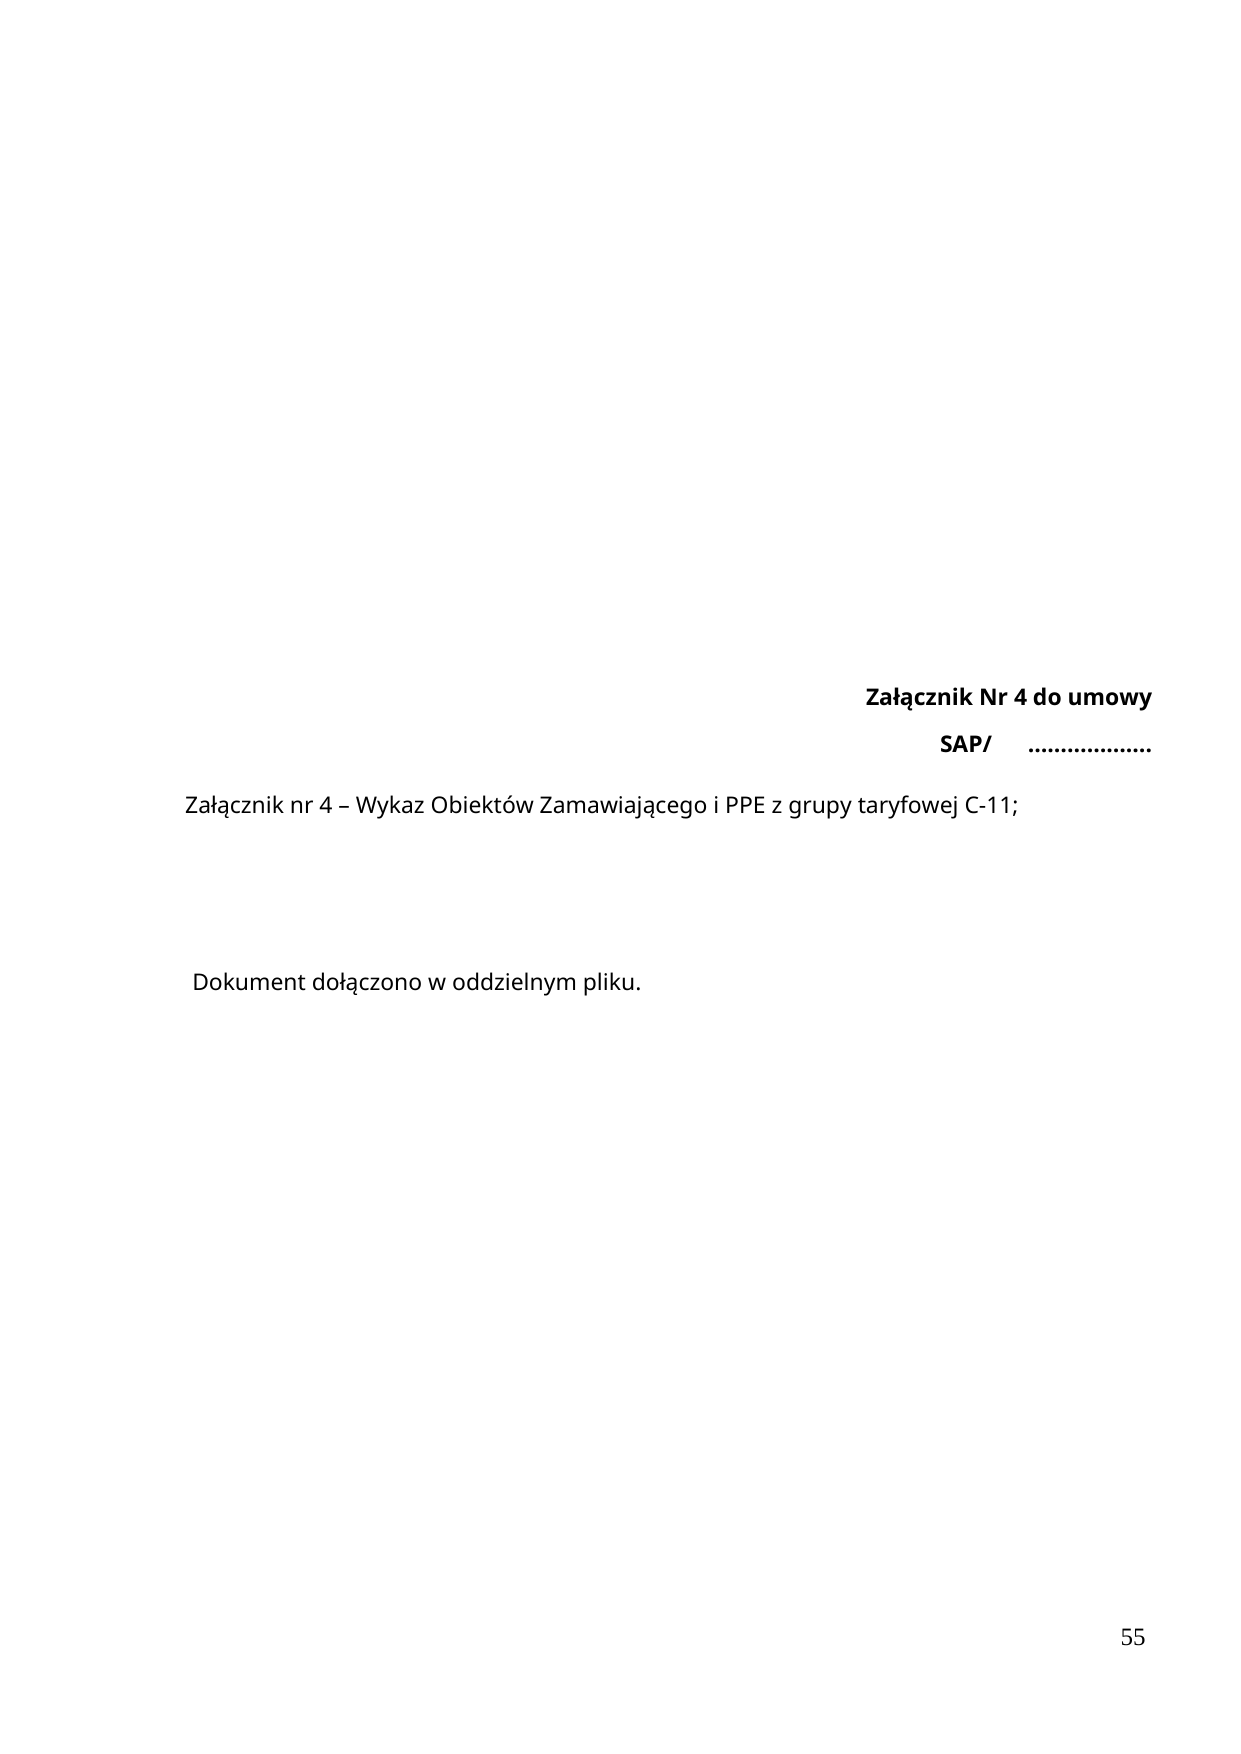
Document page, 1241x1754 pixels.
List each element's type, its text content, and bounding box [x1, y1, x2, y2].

text Załącznik Nr 4 do umowy SAP/ ………………. [148, 681, 1152, 759]
text Dokument dołączono w oddzielnym pliku. [192, 966, 1152, 997]
text Załącznik nr 4 – Wykaz Obiektów Zamawiającego i PPE z grupy taryfowej C-11; [185, 789, 1146, 820]
